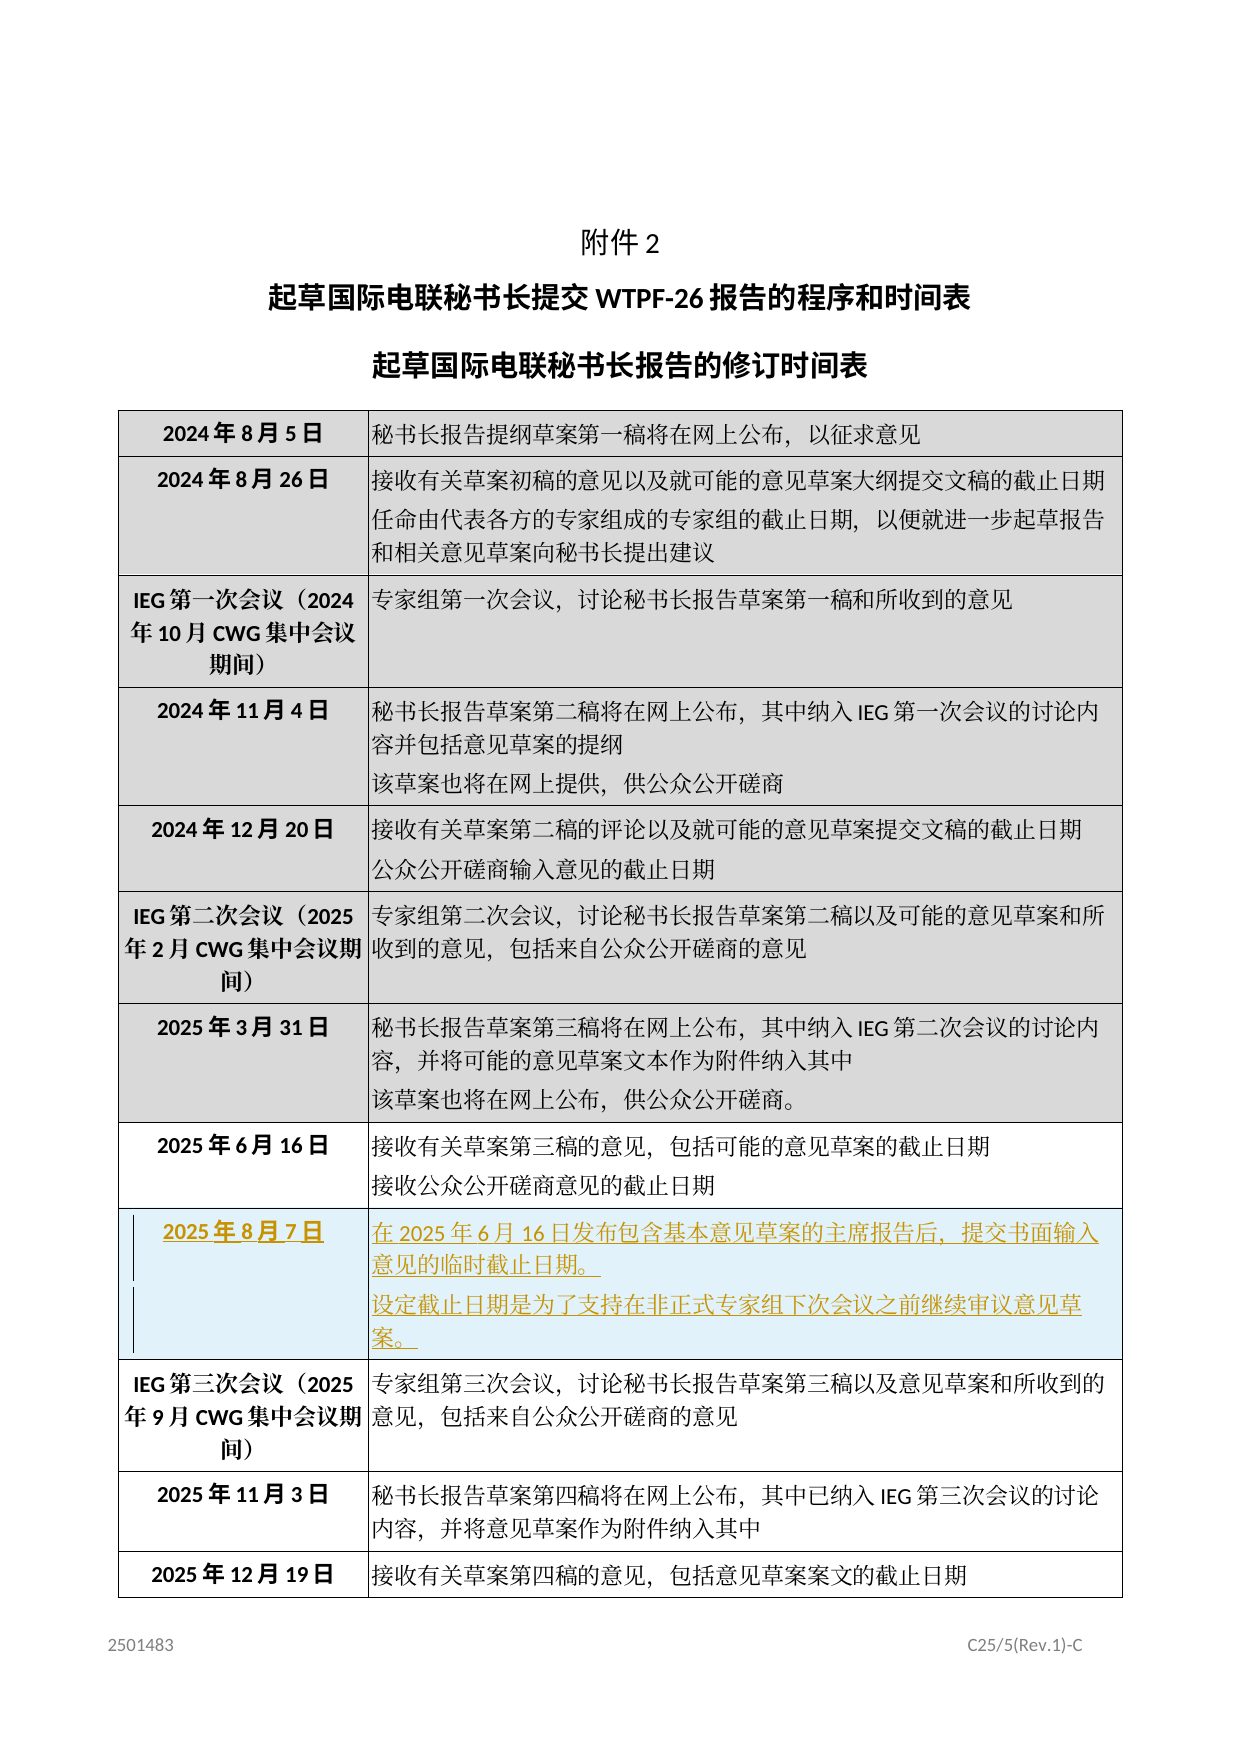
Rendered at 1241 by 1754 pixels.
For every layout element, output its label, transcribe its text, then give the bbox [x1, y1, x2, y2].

text 附件2 [148, 223, 1092, 262]
table_cell IEG第一次会议（2024年10月CWG集中会议期间） [119, 576, 368, 687]
table_header 2024年8月5日 [119, 411, 368, 456]
table_cell 专家组第三次会议，讨论秘书长报告草案第三稿以及意见草案和所收到的意见，包括来自公众公开磋商的意见 [369, 1360, 1122, 1471]
table_header 秘书长报告提纲草案第一稿将在网上公布，以征求意见 [369, 411, 1122, 456]
table_cell IEG第三次会议（2025年9月CWG集中会议期间） [119, 1360, 368, 1471]
table_cell 秘书长报告草案第三稿将在网上公布，其中纳入IEG第二次会议的讨论内容，并将可能的意见草案文本作为附件纳入其中 该草案也将在网上公布，供公众公开磋商。 [369, 1004, 1122, 1122]
table_cell 2024年11月4日 [119, 688, 368, 805]
table_cell 秘书长报告草案第二稿将在网上公布，其中纳入IEG第一次会议的讨论内容并包括意见草案的提纲 该草案也将在网上提供，供公众公开磋商 [369, 688, 1122, 805]
table_cell 专家组第一次会议，讨论秘书长报告草案第一稿和所收到的意见 [369, 576, 1122, 687]
table_cell 接收有关草案第四稿的意见，包括意见草案案文的截止日期 [369, 1552, 1122, 1597]
title 起草国际电联秘书长提交WTPF-26报告的程序和时间表 [148, 275, 1092, 317]
title 起草国际电联秘书长报告的修订时间表 [148, 342, 1092, 384]
table_cell 2024年12月20日 [119, 806, 368, 891]
table_cell IEG第二次会议（2025年2月CWG集中会议期间） [119, 892, 368, 1003]
table_cell 专家组第二次会议，讨论秘书长报告草案第二稿以及可能的意见草案和所收到的意见，包括来自公众公开磋商的意见 [369, 892, 1122, 1003]
table_cell 2025年12月19日 [119, 1552, 368, 1597]
table_cell 2024年8月26日 [119, 457, 368, 574]
table_cell 接收有关草案第二稿的评论以及就可能的意见草案提交文稿的截止日期 公众公开磋商输入意见的截止日期 [369, 806, 1122, 891]
table_cell 2025年11月3日 [119, 1472, 368, 1551]
table_cell 秘书长报告草案第四稿将在网上公布，其中已纳入IEG第三次会议的讨论内容，并将意见草案作为附件纳入其中 [369, 1472, 1122, 1551]
table_cell 2025年3月31日 [119, 1004, 368, 1122]
table_cell 接收有关草案第三稿的意见，包括可能的意见草案的截止日期 接收公众公开磋商意见的截止日期 [369, 1123, 1122, 1207]
table_cell 接收有关草案初稿的意见以及就可能的意见草案大纲提交文稿的截止日期 任命由代表各方的专家组成的专家组的截止日期，以便就进一步起草报告和相关意见草案向秘书长提出建议 [369, 457, 1122, 574]
table_cell 2025年6月16日 [119, 1123, 368, 1207]
